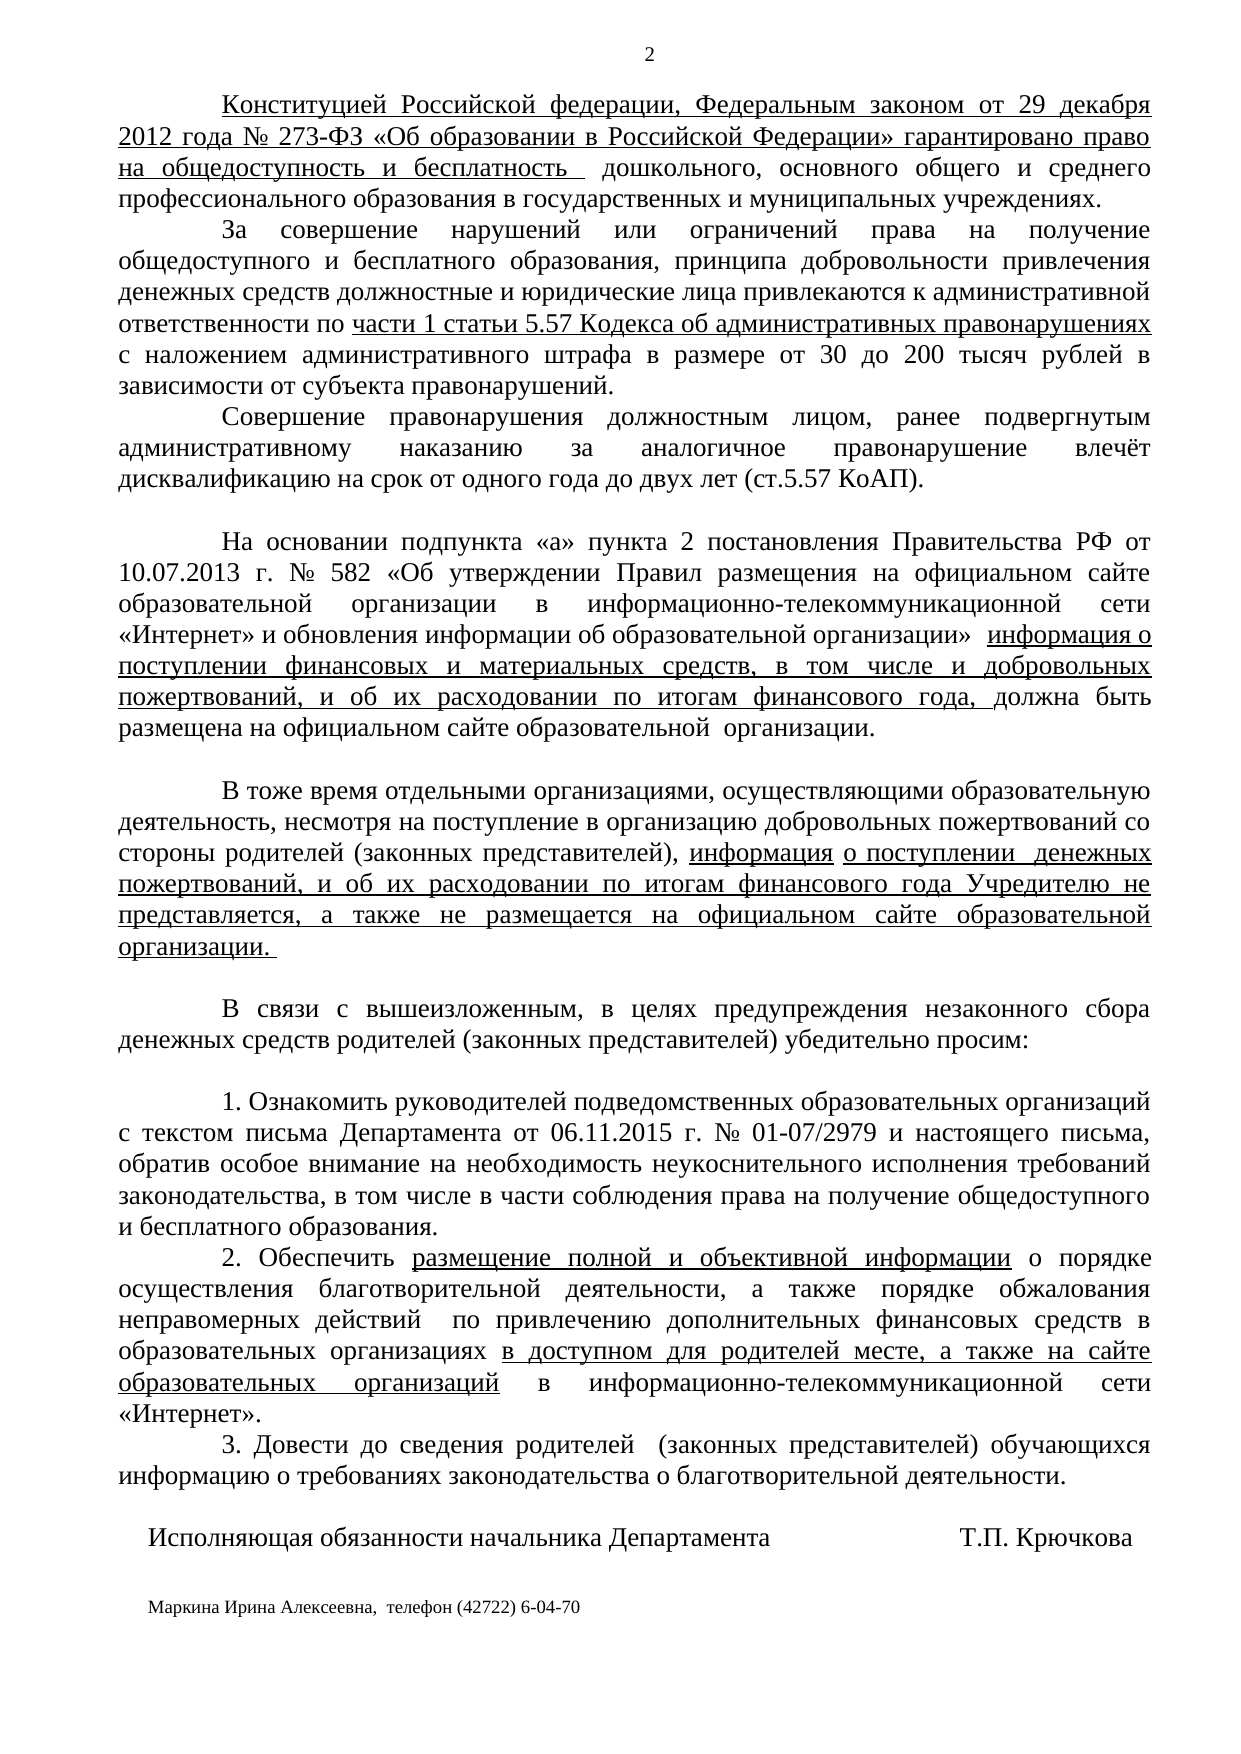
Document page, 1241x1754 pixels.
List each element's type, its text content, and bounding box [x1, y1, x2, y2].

text Маркина Ирина Алексеевна, телефон (42722) 6-04-70 [148, 1596, 1152, 1617]
text За совершение нарушений или ограничений права на получение общедоступного и бесплатного образования, принципа добровольности привлечения денежных средств должностные и юридические лица привлекаются к административной ответственности по части 1 статьи 5.57 Кодекса об административных правонарушениях с наложением административного штрафа в размере от 30 до 200 тысяч рублей в зависимости от субъекта правонарушений. [118, 213, 1152, 400]
text На основании подпункта «а» пункта 2 постановления Правительства РФ от 10.07.2013 г. № 582 «Об утверждении Правил размещения на официальном сайте образовательной организации в информационно-телекоммуникационной сети «Интернет» и обновления информации об образовательной организации» информация о поступлении финансовых и материальных средств, в том числе и добровольных пожертвований, и об их расходовании по итогам финансового года, должна быть размещена на официальном сайте образовательной организации. [118, 525, 1152, 676]
text Исполняющая обязанности начальника Департамента Т.П. Крючкова [148, 1521, 1152, 1552]
text 2. Обеспечить размещение полной и объективной информации о порядке осуществления благотворительной деятельности, а также порядке обжалования неправомерных действий по привлечению дополнительных финансовых средств в образовательных организациях в доступном для родителей месте, а также на сайте образовательных организаций в информационно-телекоммуникационной сети «Интернет». [118, 1241, 1152, 1428]
text 3. Довести до сведения родителей (законных представителей) обучающихся информацию о требованиях законодательства о благотворительной деятельности. [118, 1428, 1152, 1490]
text 1. Ознакомить руководителей подведомственных образовательных организаций с текстом письма Департамента от 06.11.2015 г. № 01-07/2979 и настоящего письма, обратив особое внимание на необходимость неукоснительного исполнения требований законодательства, в том числе в части соблюдения права на получение общедоступного и бесплатного образования. [118, 1085, 1152, 1241]
text Совершение правонарушения должностным лицом, ранее подвергнутым административному наказанию за аналогичное правонарушение влечёт дисквалификацию на срок от одного года до двух лет (ст.5.57 КоАП). [118, 400, 1152, 493]
text В тоже время отдельными организациями, осуществляющими образовательную деятельность, несмотря на поступление в организацию добровольных пожертвований со стороны родителей (законных представителей), информация о поступлении денежных пожертвований, и об их расходовании по итогам финансового года Учредителю не представляется, а также не размещается на официальном сайте образовательной организации. [118, 774, 1152, 926]
text В тоже время отдельными организациями, осуществляющими образовательную деятельность, несмотря на поступление в организацию добровольных пожертвований со стороны родителей (законных представителей), информация о поступлении денежных пожертвований, и об их расходовании по итогам финансового года Учредителю не представляется, а также не размещается на официальном сайте образовательной организации. [118, 927, 1152, 961]
text На основании подпункта «а» пункта 2 постановления Правительства РФ от 10.07.2013 г. № 582 «Об утверждении Правил размещения на официальном сайте образовательной организации в информационно-телекоммуникационной сети «Интернет» и обновления информации об образовательной организации» информация о поступлении финансовых и материальных средств, в том числе и добровольных пожертвований, и об их расходовании по итогам финансового года, должна быть размещена на официальном сайте образовательной организации. [118, 678, 1152, 743]
text В связи с вышеизложенным, в целях предупреждения незаконного сбора денежных средств родителей (законных представителей) убедительно просим: [118, 992, 1152, 1054]
text Конституцией Российской федерации, Федеральным законом от 29 декабря 2012 года № 273-ФЗ «Об образовании в Российской Федерации» гарантировано право на общедоступность и бесплатность дошкольного, основного общего и среднего профессионального образования в государственных и муниципальных учреждениях. [118, 89, 1152, 213]
